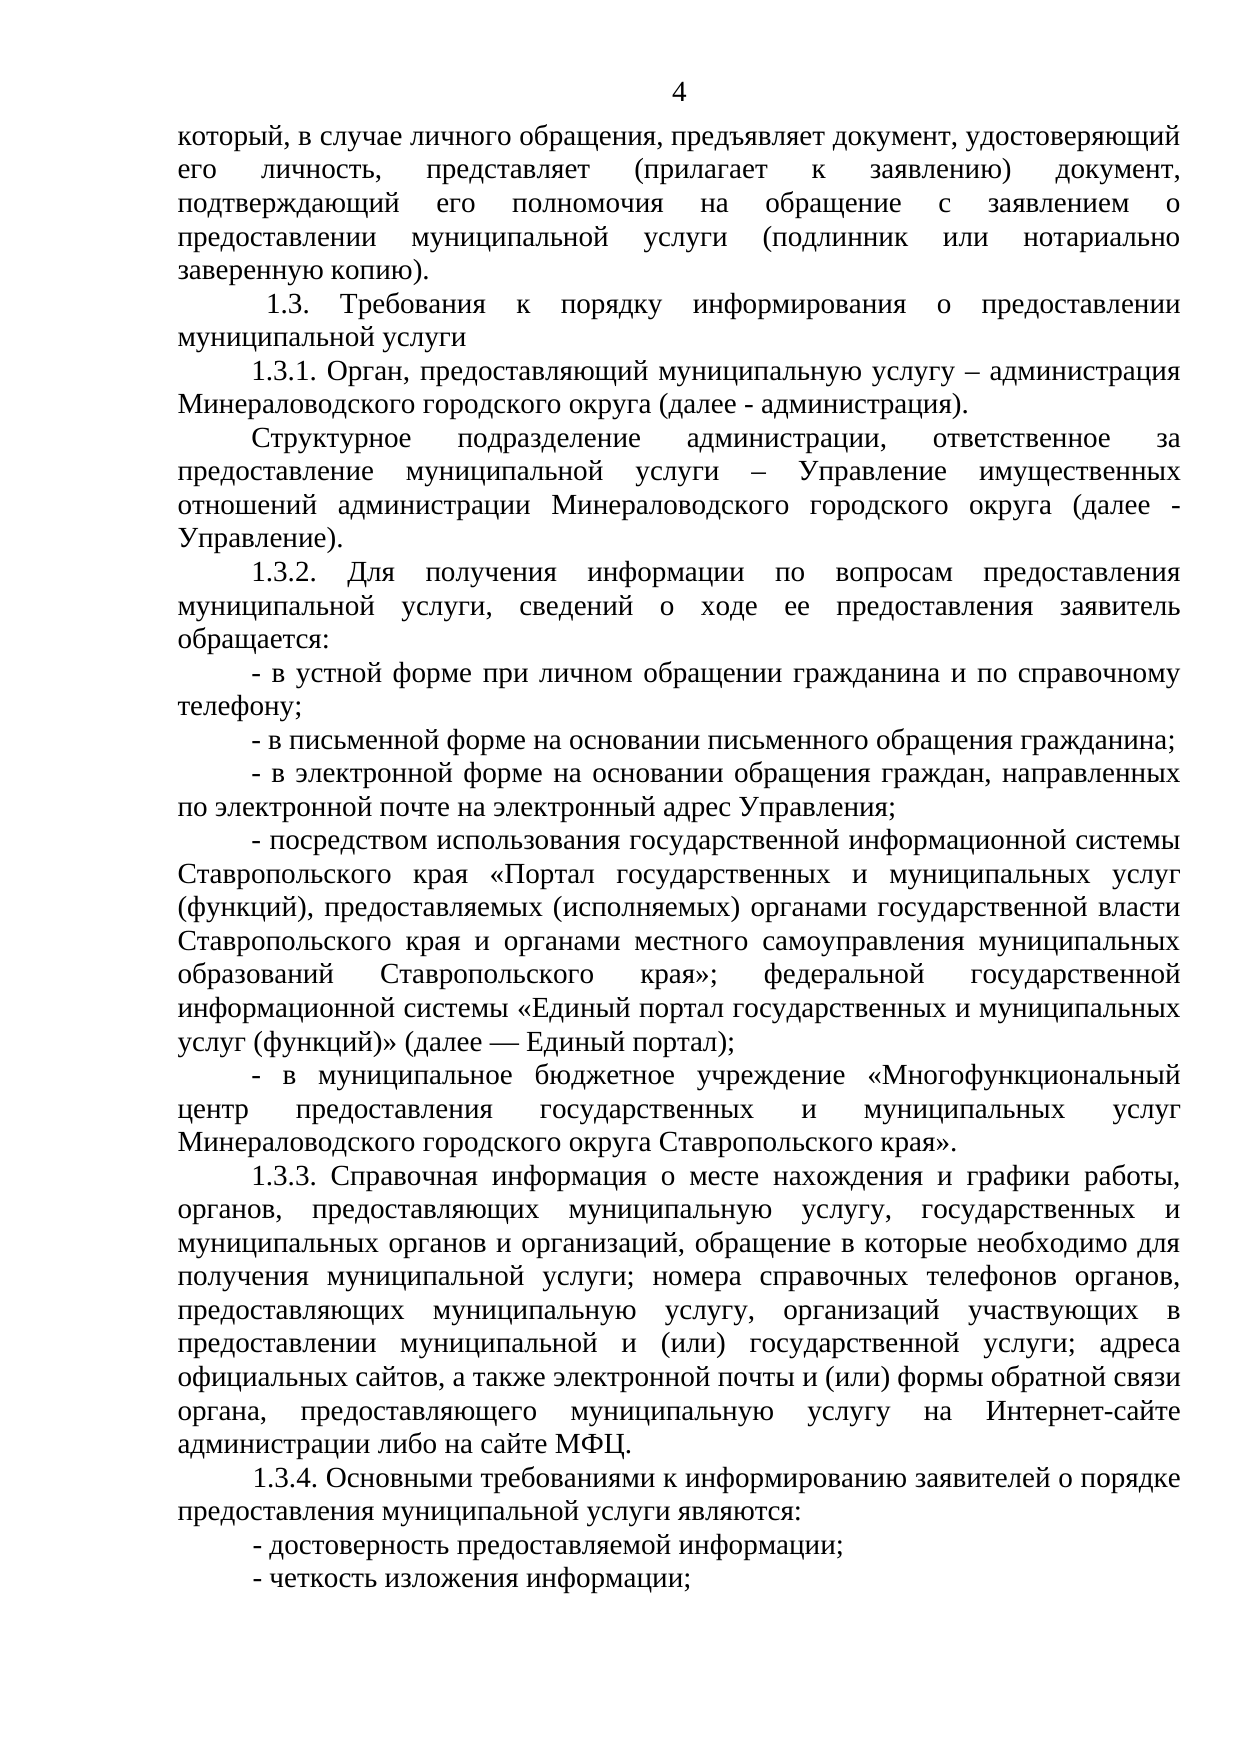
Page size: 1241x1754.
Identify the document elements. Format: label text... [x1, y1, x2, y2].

text - в устной форме при личном обращении гражданина и по справочному телефону; [177, 655, 1181, 722]
text - достоверность предоставляемой информации; [177, 1527, 1181, 1560]
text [177, 118, 1181, 286]
text - в муниципальное бюджетное учреждение «Многофункциональный центр предоставления государственных и муниципальных услуг Минераловодского городского округа Ставропольского края». [177, 1057, 1181, 1158]
text 1.3.3. Справочная информация о месте нахождения и графики работы, органов, предоставляющих муниципальную услугу, государственных и муниципальных органов и организаций, обращение в которые необходимо для получения муниципальной услуги; номера справочных телефонов органов, предоставляющих муниципальную услугу, организаций участвующих в предоставлении муниципальной и (или) государственной услуги; адреса официальных сайтов, а также электронной почты и (или) формы обратной связи органа, предоставляющего муниципальную услугу на Интернет-сайте администрации либо на сайте МФЦ. [177, 1158, 1181, 1460]
text - четкость изложения информации; [177, 1560, 1181, 1594]
text 1.3.2. Для получения информации по вопросам предоставления муниципальной услуги, сведений о ходе ее предоставления заявитель обращается: [177, 554, 1181, 655]
text - в письменной форме на основании письменного обращения гражданина; [177, 722, 1181, 755]
text - в электронной форме на основании обращения граждан, направленных по электронной почте на электронный адрес Управления; [177, 755, 1181, 822]
text 1.3. Требования к порядку информирования о предоставлении муниципальной услуги [177, 286, 1181, 353]
text Структурное подразделение администрации, ответственное за предоставление муниципальной услуги – Управление имущественных отношений администрации Минераловодского городского округа (далее - Управление). [177, 420, 1181, 554]
text 1.3.4. Основными требованиями к информированию заявителей о порядке предоставления муниципальной услуги являются: [177, 1460, 1181, 1527]
text - посредством использования государственной информационной системы Ставропольского края «Портал государственных и муниципальных услуг (функций), предоставляемых (исполняемых) органами государственной власти Ставропольского края и органами местного самоуправления муниципальных образований Ставропольского края»; федеральной государственной информационной системы «Единый портал государственных и муниципальных услуг (функций)» (далее — Единый портал); [177, 822, 1181, 1057]
text 1.3.1. Орган, предоставляющий муниципальную услугу – администрация Минераловодского городского округа (далее - администрация). [177, 353, 1181, 420]
